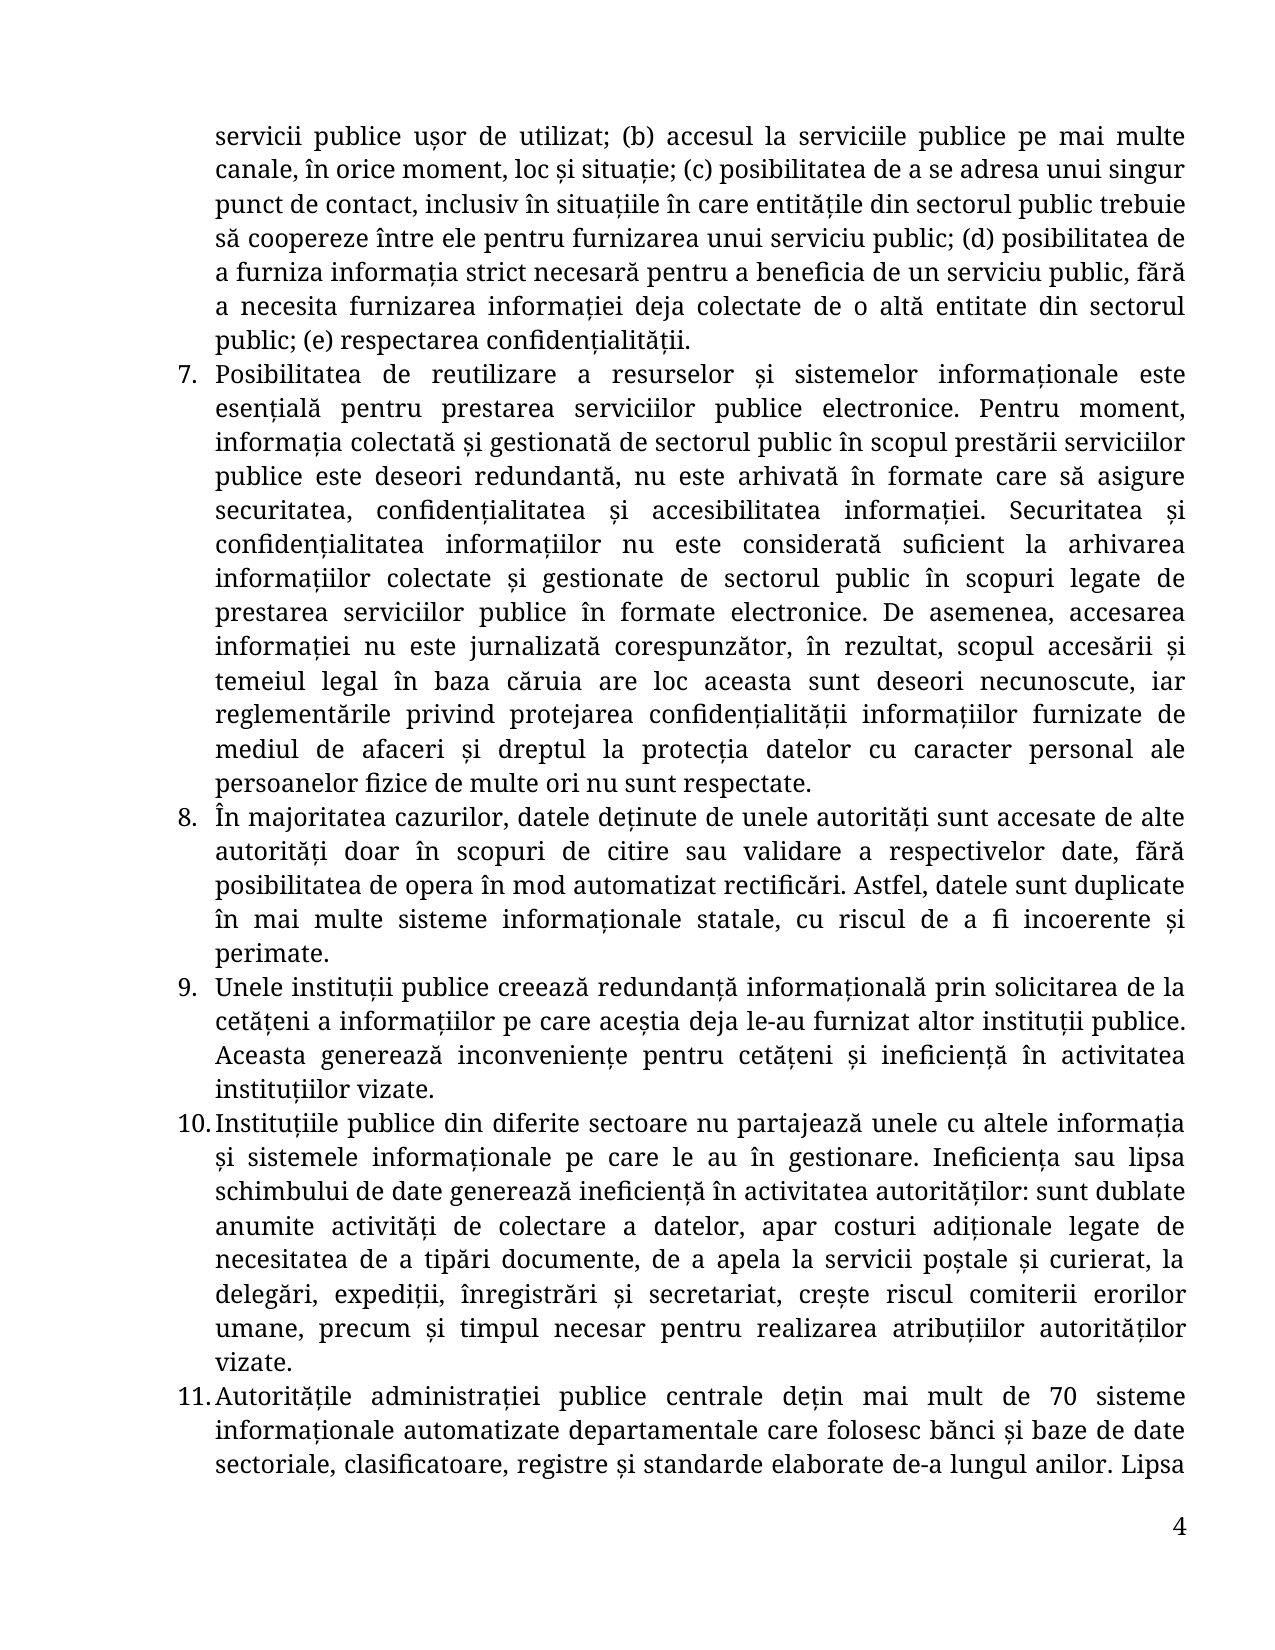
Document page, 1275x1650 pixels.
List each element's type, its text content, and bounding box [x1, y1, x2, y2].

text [177, 1378, 1186, 1481]
text În majoritatea cazurilor, datele deținute de unele autorități sunt accesate de alte autorități doar în scopuri de citire sau validare a respectivelor date, fără posibilitatea de opera în mod automatizat rectificări. Astfel, datele sunt duplicate în mai multe sisteme informaționale statale, cu riscul de a fi incoerente și perimate. [177, 799, 1186, 970]
text Unele instituții publice creează redundanță informațională prin solicitarea de la cetățeni a informațiilor pe care aceștia deja le-au furnizat altor instituții publice. Aceasta generează inconveniențe pentru cetățeni și ineficiență în activitatea instituțiilor vizate. [177, 970, 1186, 1106]
text Posibilitatea de reutilizare a resurselor și sistemelor informaţionale este esențială pentru prestarea serviciilor publice electronice. Pentru moment, informația colectată și gestionată de sectorul public în scopul prestării serviciilor publice este deseori redundantă, nu este arhivată în formate care să asigure securitatea, confidenţialitatea și accesibilitatea informației. Securitatea și confidențialitatea informațiilor nu este considerată suficient la arhivarea informațiilor colectate și gestionate de sectorul public în scopuri legate de prestarea serviciilor publice în formate electronice. De asemenea, accesarea informaţiei nu este jurnalizată corespunzător, în rezultat, scopul accesării și temeiul legal în baza căruia are loc aceasta sunt deseori necunoscute, iar reglementările privind protejarea confidențialității informațiilor furnizate de mediul de afaceri și dreptul la protecția datelor cu caracter personal ale persoanelor fizice de multe ori nu sunt respectate. [177, 357, 1186, 799]
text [177, 118, 1186, 357]
text Instituţiile publice din diferite sectoare nu partajează unele cu altele informația şi sistemele informaţionale pe care le au în gestionare. Ineficiența sau lipsa schimbului de date generează ineficiență în activitatea autorităților: sunt dublate anumite activități de colectare a datelor, apar costuri adiționale legate de necesitatea de a tipări documente, de a apela la servicii poștale și curierat, la delegări, expediții, înregistrări și secretariat, creşte riscul comiterii erorilor umane, precum și timpul necesar pentru realizarea atribuțiilor autorităţilor vizate. [177, 1106, 1186, 1378]
